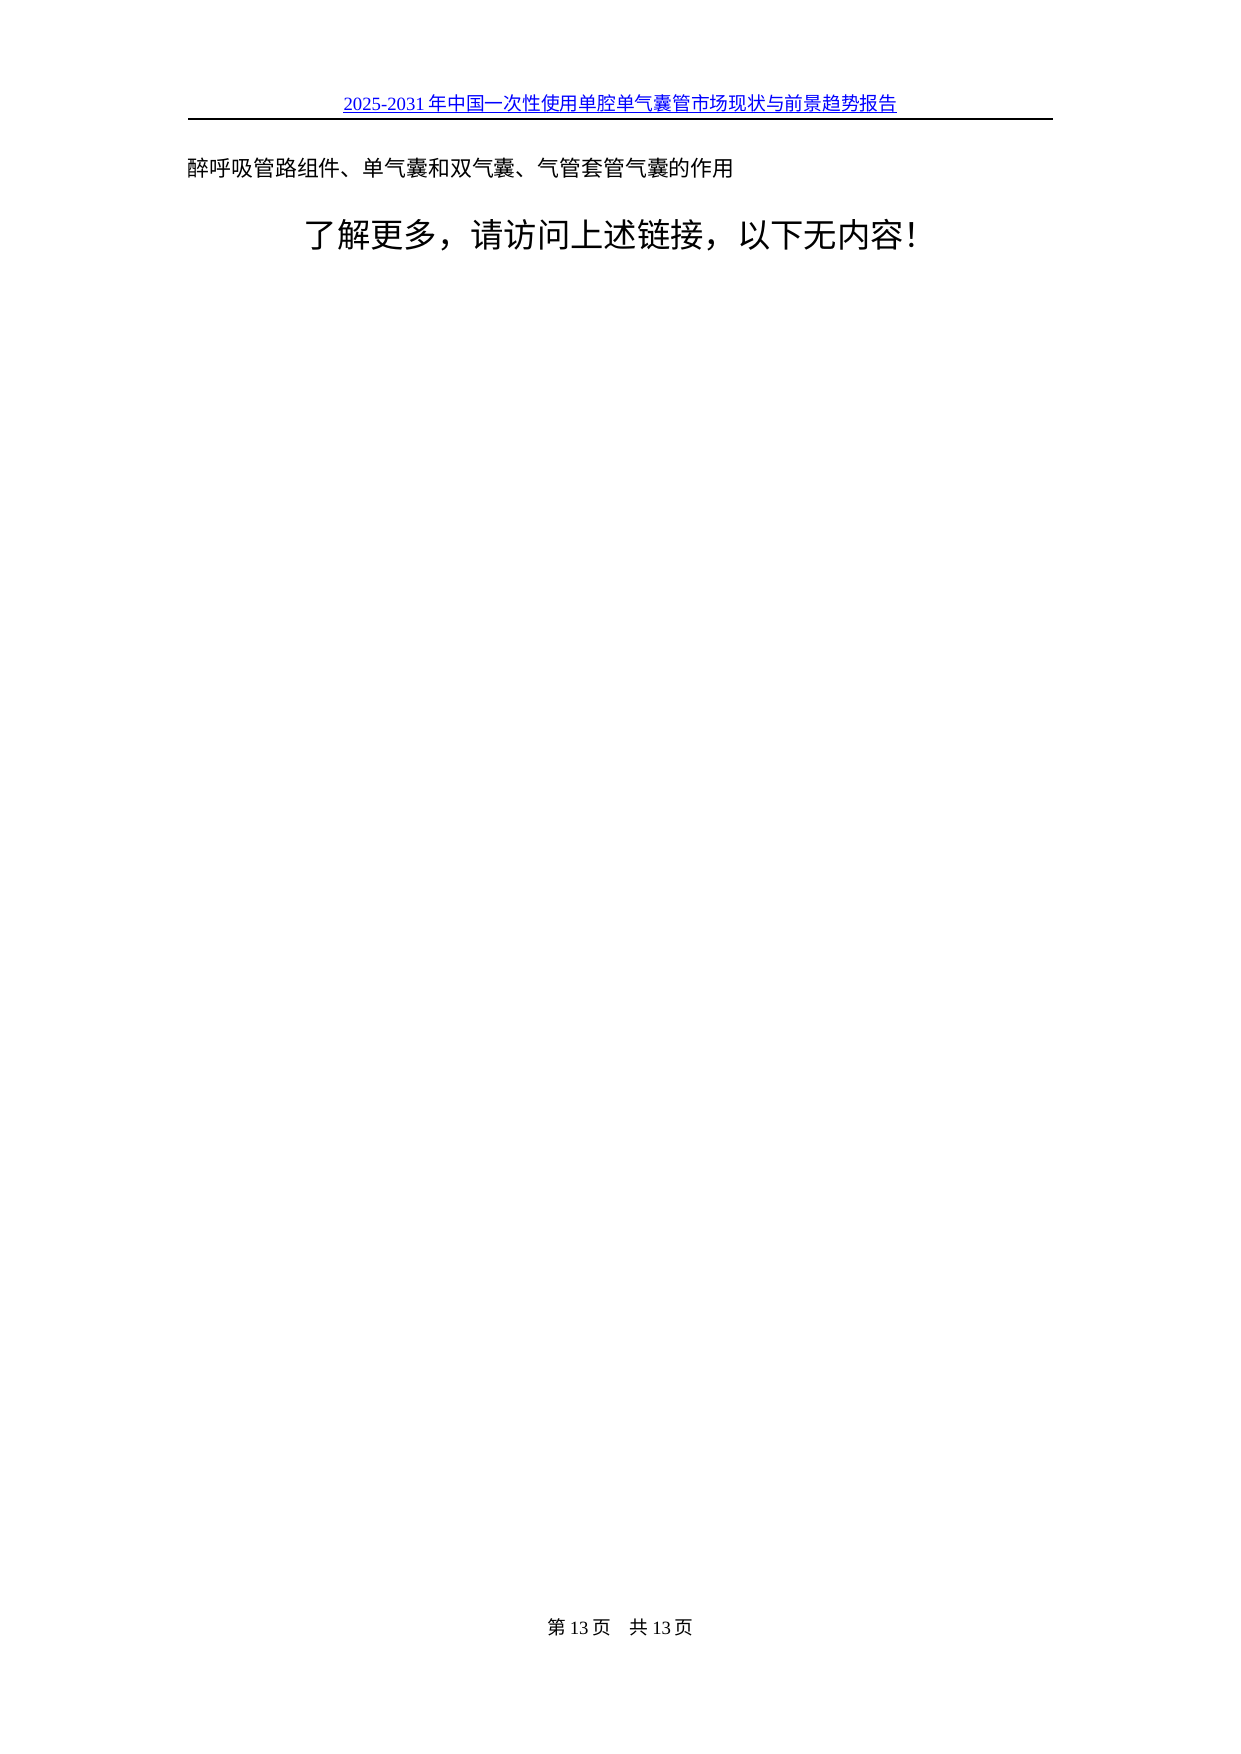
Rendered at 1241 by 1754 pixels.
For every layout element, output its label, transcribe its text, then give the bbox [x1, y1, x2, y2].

title 了解更多，请访问上述链接，以下无内容！ [187, 200, 1053, 265]
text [187, 150, 1053, 183]
